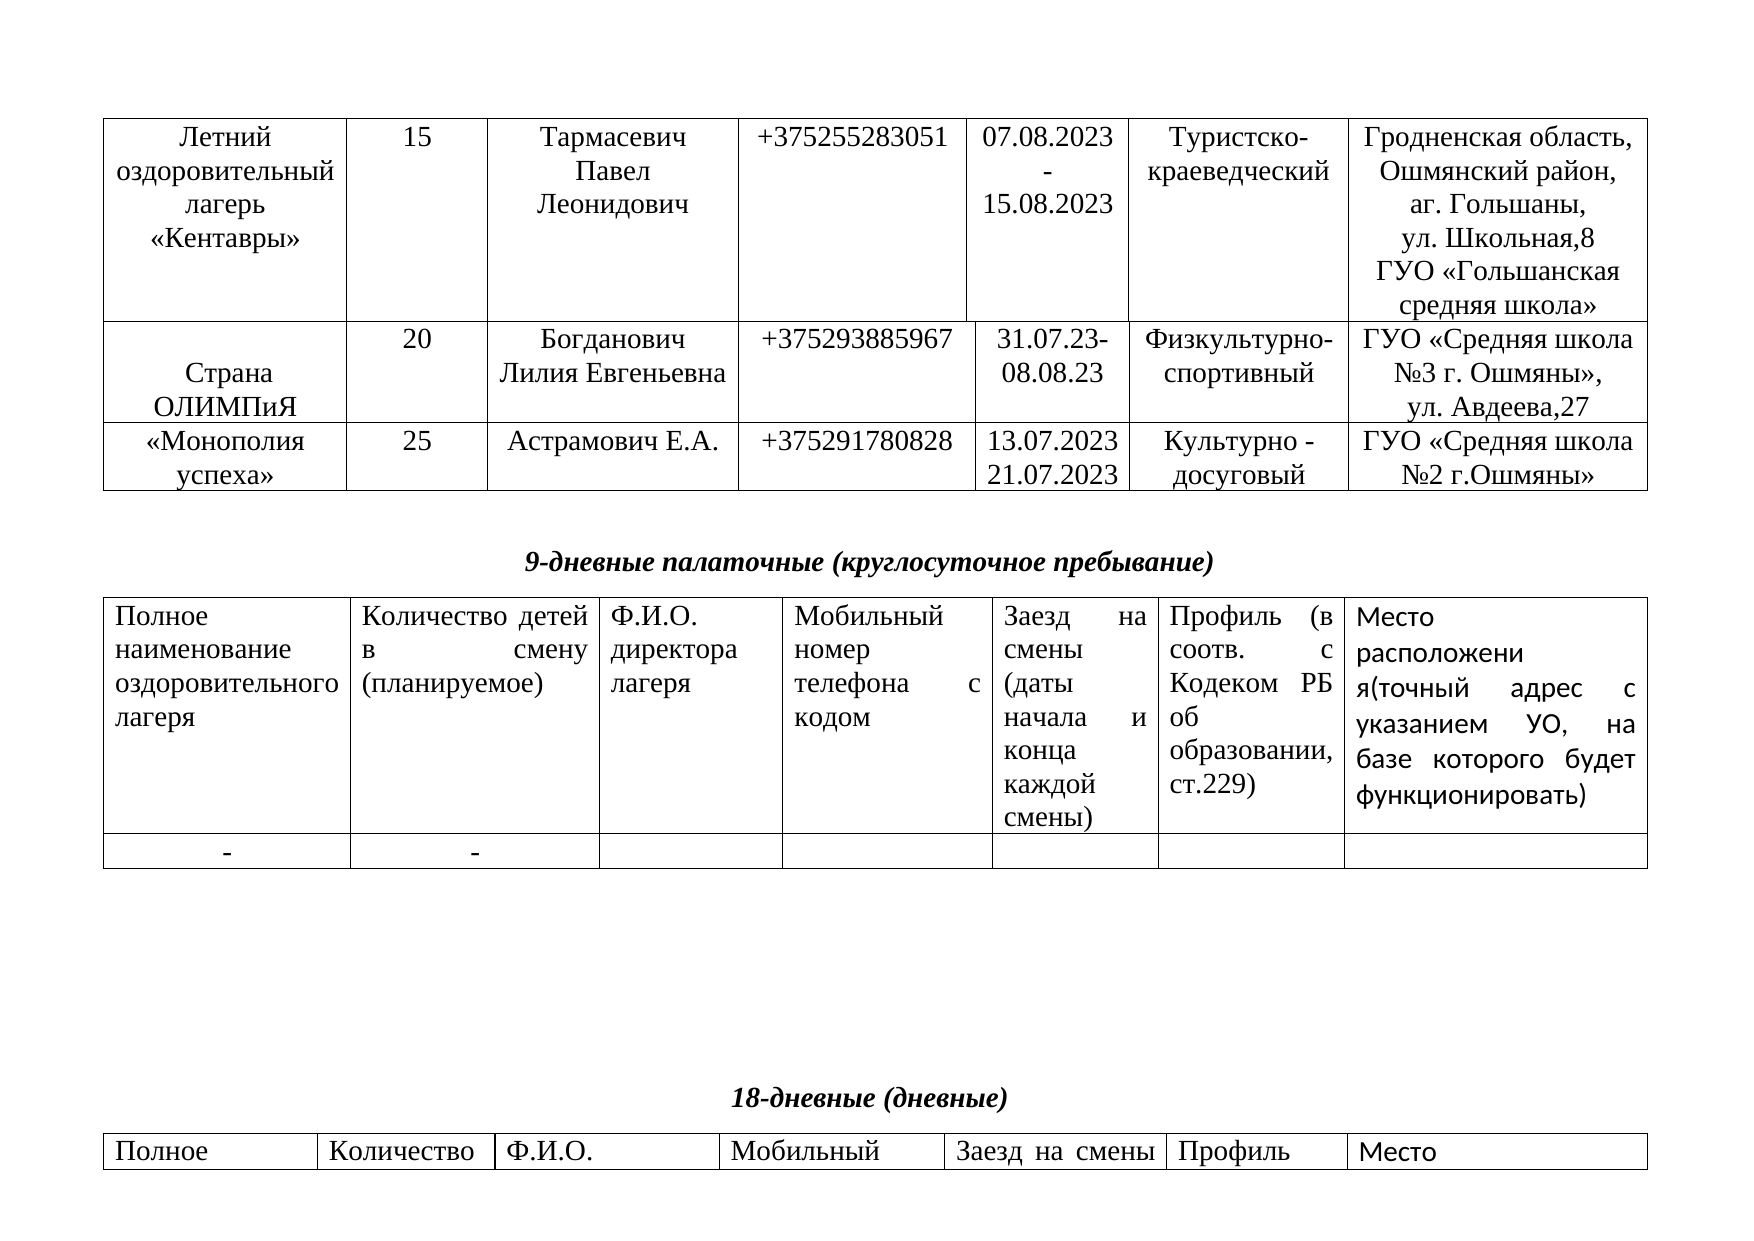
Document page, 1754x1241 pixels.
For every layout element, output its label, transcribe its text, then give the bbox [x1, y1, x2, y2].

table_cell - [104, 834, 350, 867]
table_header Место расположения(точный адрес с указанием УО, на базе которого будет функционировать) [1345, 598, 1647, 833]
table_header Профиль (если есть) [1167, 1134, 1347, 1169]
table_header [104, 1134, 317, 1169]
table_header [720, 1134, 944, 1169]
table_cell 07.08.2023-15.08.2023 [967, 119, 1128, 321]
table_cell Страна ОЛИМПиЯ [104, 322, 346, 422]
table_header Мобильный номер телефона с кодом [783, 598, 992, 833]
table_cell ГУО «Средняя школа №3 г. Ошмяны», ул. Авдеева,27 [1349, 322, 1647, 422]
table_cell +375255283051 [739, 119, 966, 321]
table_cell Физкультурно-спортивный [1130, 322, 1348, 422]
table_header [496, 1134, 719, 1169]
table_header Количество детей в смену (планируемое) [351, 598, 599, 833]
table_cell Тармасевич Павел Леонидович [488, 119, 738, 321]
table_cell Культурно - досуговый [1130, 423, 1348, 490]
table_cell - [351, 834, 599, 867]
table_cell [1159, 834, 1344, 867]
table_header Ф.И.О. директора лагеря [600, 598, 782, 833]
text 9-дневные палаточные (круглосуточное пребывание) [29, 544, 1636, 578]
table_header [318, 1134, 494, 1169]
table_cell Туристско-краеведческий [1129, 119, 1348, 321]
table_cell [600, 834, 782, 867]
table_cell 20 [347, 322, 487, 422]
table_cell [993, 834, 1158, 867]
table_cell [1345, 834, 1647, 867]
text 18-дневные (дневные) [29, 1080, 1636, 1113]
table_cell ГУО «Средняя школа №2 г.Ошмяны» [1349, 423, 1647, 490]
table_cell 25 [347, 423, 487, 490]
table_cell «Монополия успеха» [104, 423, 346, 490]
table_header Заезд на смены (даты начала и конца каждой смены) [993, 598, 1158, 833]
table_header Полное наименование оздоровительного лагеря [104, 598, 350, 833]
table_cell Астрамович Е.А. [488, 423, 738, 490]
table_cell Летний оздоровительный лагерь «Кентавры» [104, 119, 346, 321]
table_cell 15 [347, 119, 487, 321]
table_cell +375291780828 [739, 423, 975, 490]
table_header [945, 1134, 1166, 1169]
table_cell [783, 834, 992, 867]
table_header Профиль (в соотв. с Кодеком РБ об образовании, ст.229) [1159, 598, 1344, 833]
table_cell 13.07.2023 21.07.2023 [976, 423, 1129, 490]
table_cell Богданович Лилия Евгеньевна [488, 322, 738, 422]
table_cell +375293885967 [739, 322, 975, 422]
table_cell Гродненская область, Ошмянский район, аг. Гольшаны, ул. Школьная,8 ГУО «Гольшанская средняя школа» [1349, 119, 1647, 321]
table_cell 31.07.23-08.08.23 [976, 322, 1129, 422]
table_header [1348, 1134, 1647, 1169]
